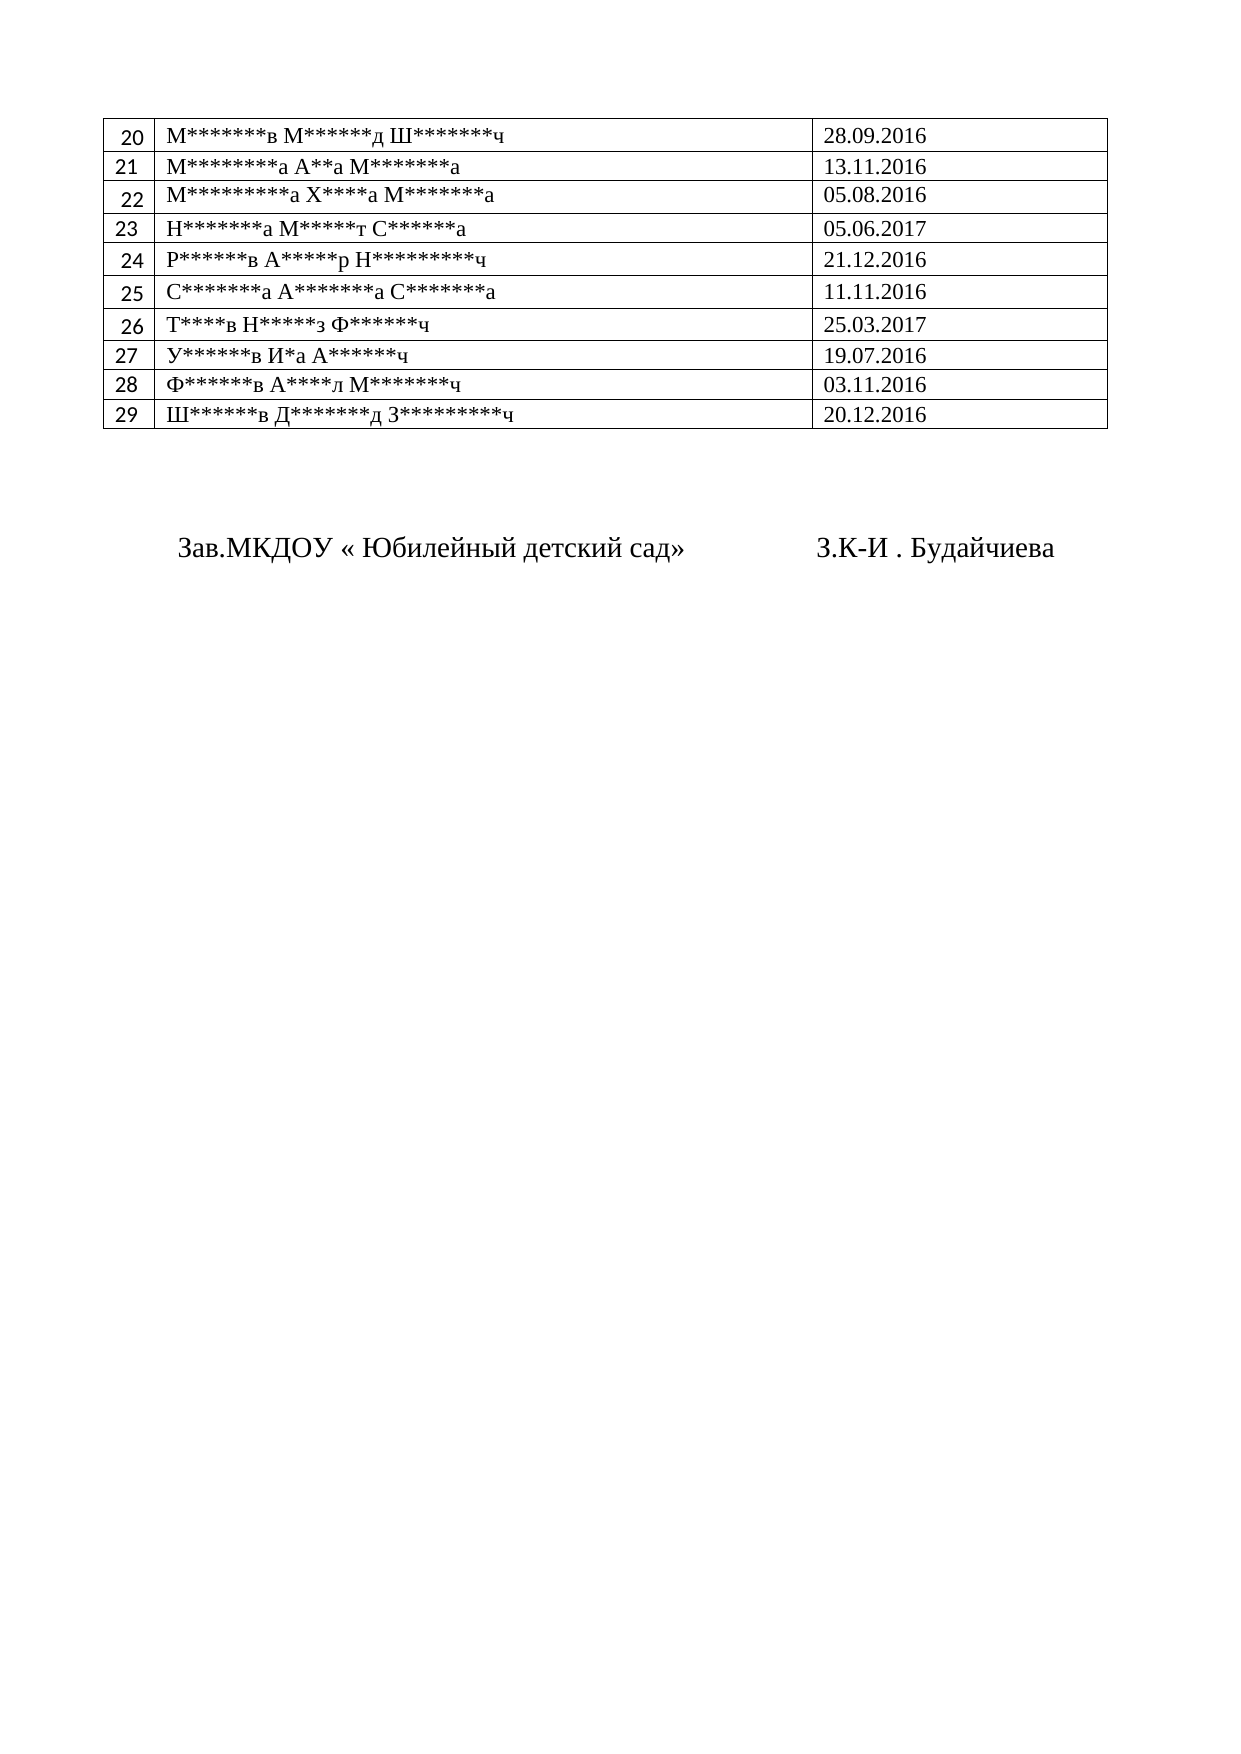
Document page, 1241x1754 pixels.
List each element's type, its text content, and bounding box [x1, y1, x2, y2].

table_cell 20 [104, 119, 154, 151]
table_cell Р******в А*****р Н*********ч [155, 243, 812, 275]
table_cell 21.12.2016 [813, 243, 1107, 275]
table_cell М********а А**а М*******а [155, 152, 812, 180]
table_cell Ш******в Д*******д З*********ч [155, 400, 812, 428]
table_cell М*********а Х****а М*******а [155, 181, 812, 213]
table_cell Н*******а М*****т С******а [155, 214, 812, 242]
table_cell 05.08.2016 [813, 181, 1107, 213]
table_cell 29 [104, 400, 154, 428]
table_cell 25.03.2017 [813, 309, 1107, 340]
table_cell 20.12.2016 [813, 400, 1107, 428]
table_cell 21 [104, 152, 154, 180]
table_cell 03.11.2016 [813, 370, 1107, 398]
table_cell М*******в М******д Ш*******ч [155, 119, 812, 151]
text Зав.МКДОУ « Юбилейный детский сад» З.К-И . Будайчиева [177, 530, 1152, 563]
table_cell Т****в Н*****з Ф******ч [155, 309, 812, 340]
table_cell 13.11.2016 [813, 152, 1107, 180]
table_cell 28 [104, 370, 154, 398]
table_cell 26 [104, 309, 154, 340]
table_cell 28.09.2016 [813, 119, 1107, 151]
table_cell 25 [104, 276, 154, 307]
table_cell 05.06.2017 [813, 214, 1107, 242]
table_cell 24 [104, 243, 154, 275]
table_cell С*******а А*******а С*******а [155, 276, 812, 307]
table_cell 27 [104, 341, 154, 369]
table_cell 11.11.2016 [813, 276, 1107, 307]
table_cell 19.07.2016 [813, 341, 1107, 369]
table_cell 22 [104, 181, 154, 213]
table_cell У******в И*а А******ч [155, 341, 812, 369]
table_cell 23 [104, 214, 154, 242]
table_cell Ф******в А****л М*******ч [155, 370, 812, 398]
